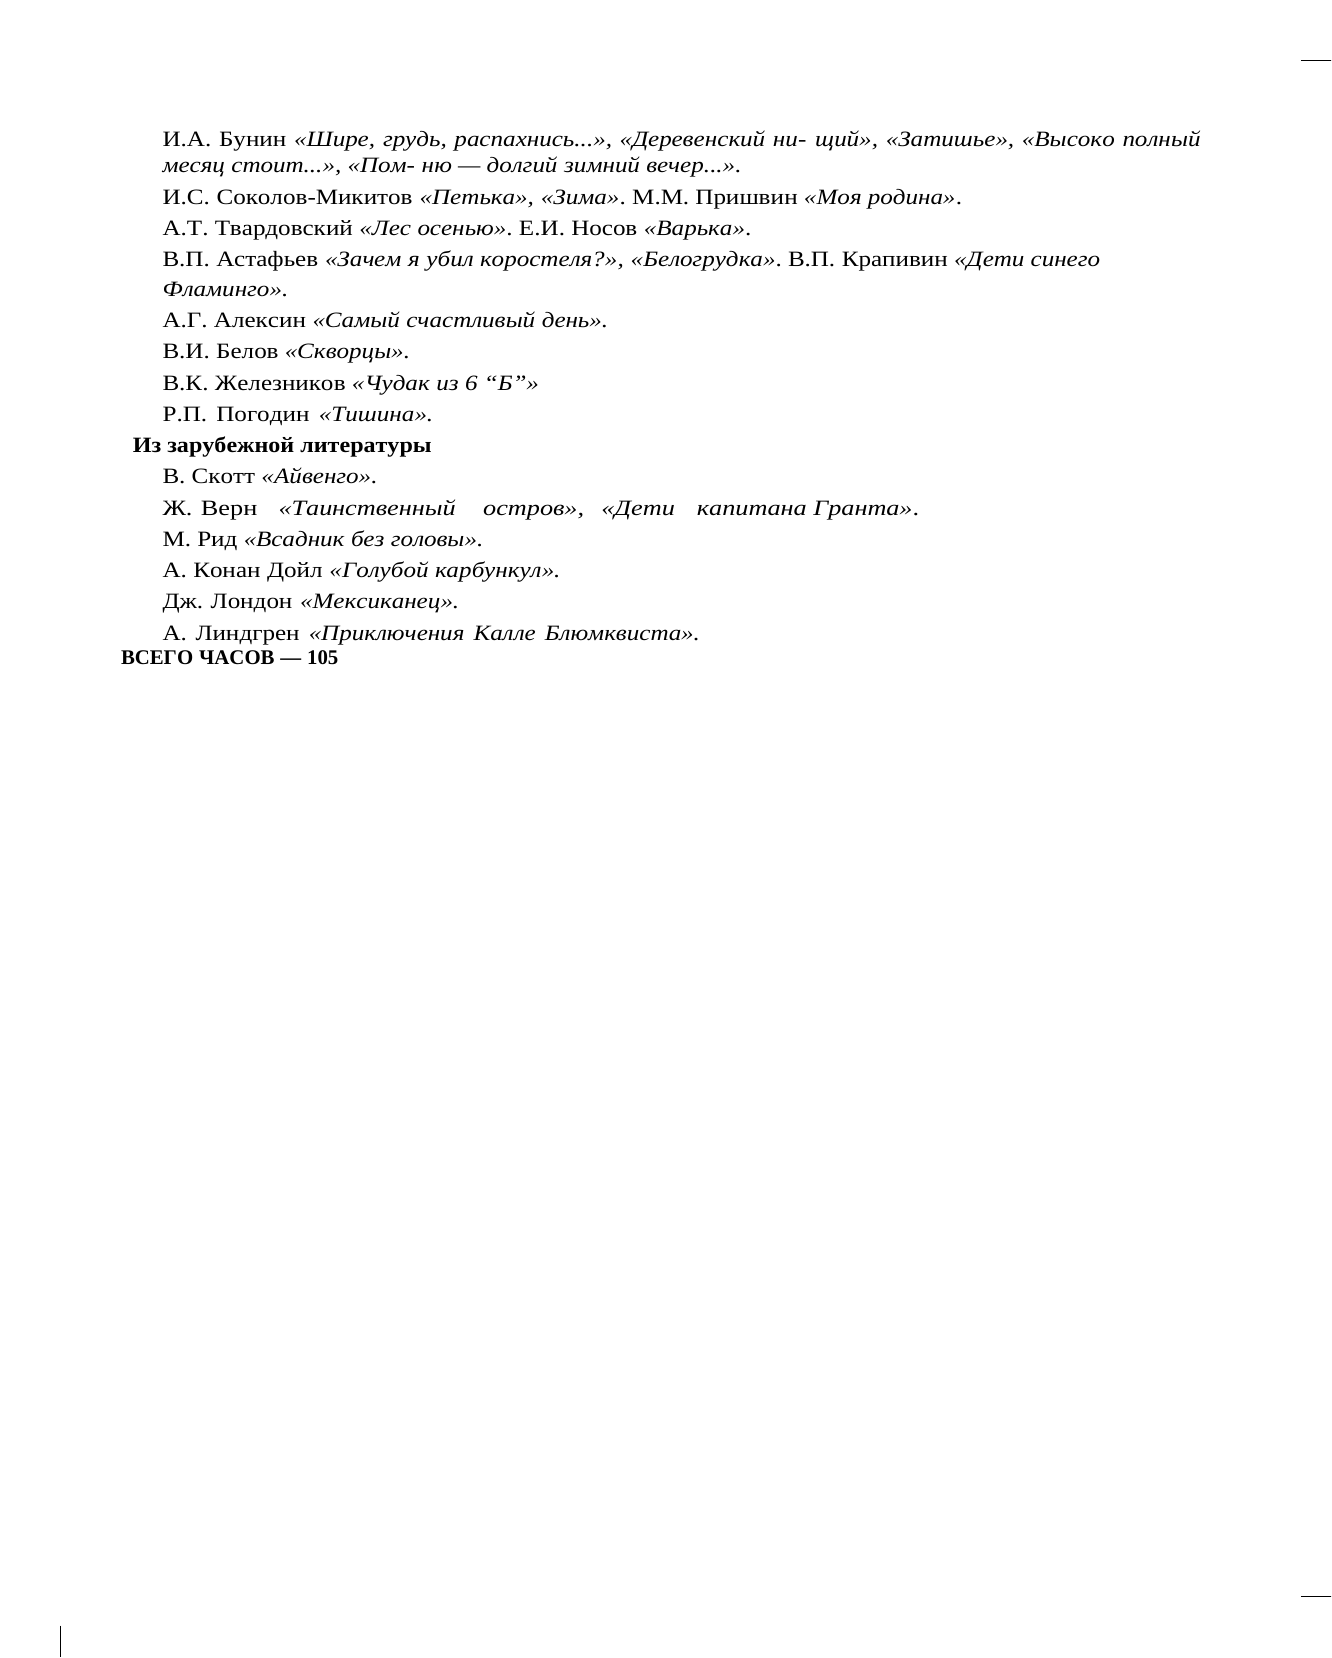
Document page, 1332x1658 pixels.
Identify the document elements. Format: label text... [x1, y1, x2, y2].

text А.Г. Алексин «Самый счастливый день». [162, 307, 1212, 333]
text В. Скотт «Айвенго». [162, 463, 1212, 489]
text А. Конан Дойл «Голубой карбункул». [162, 557, 1212, 582]
text А. Линдгрен «Приключения Калле Блюмквиста». [162, 620, 1212, 645]
text В.И. Белов «Скворцы». [162, 338, 1212, 364]
text А.Т. Твардовский «Лес осенью». Е.И. Носов «Варька». [162, 214, 921, 240]
text Дж. Лондон «Мексиканец». [162, 588, 1212, 614]
text И.С. Соколов-Микитов «Петька», «Зима». М.М. Пришвин «Моя родина». [162, 184, 1039, 209]
text В.К. Железников «Чудак из 6 “Б”» [162, 370, 1212, 395]
text М. Рид «Всадник без головы». [162, 526, 1212, 551]
text В.П. Астафьев «Зачем я убил коростеля?», «Белогрудка». В.П. Крапивин «Дети синего Фламинго». [162, 246, 1212, 302]
subtitle Из зарубежной литературы [133, 432, 1212, 457]
text ВСЕГО ЧАСОВ — 105 [121, 645, 1212, 669]
text Ж. Верн «Таинственный остров», «Дети капитана Гранта». [162, 495, 1201, 520]
text Р.П. Погодин «Тишина». [162, 401, 1212, 426]
text И.А. Бунин «Шире, грудь, распахнись...», «Деревенский ни- щий», «Затишье», «Высоко полный месяц стоит...», «Пом- ню — долгий зимний вечер...». [162, 126, 1201, 177]
